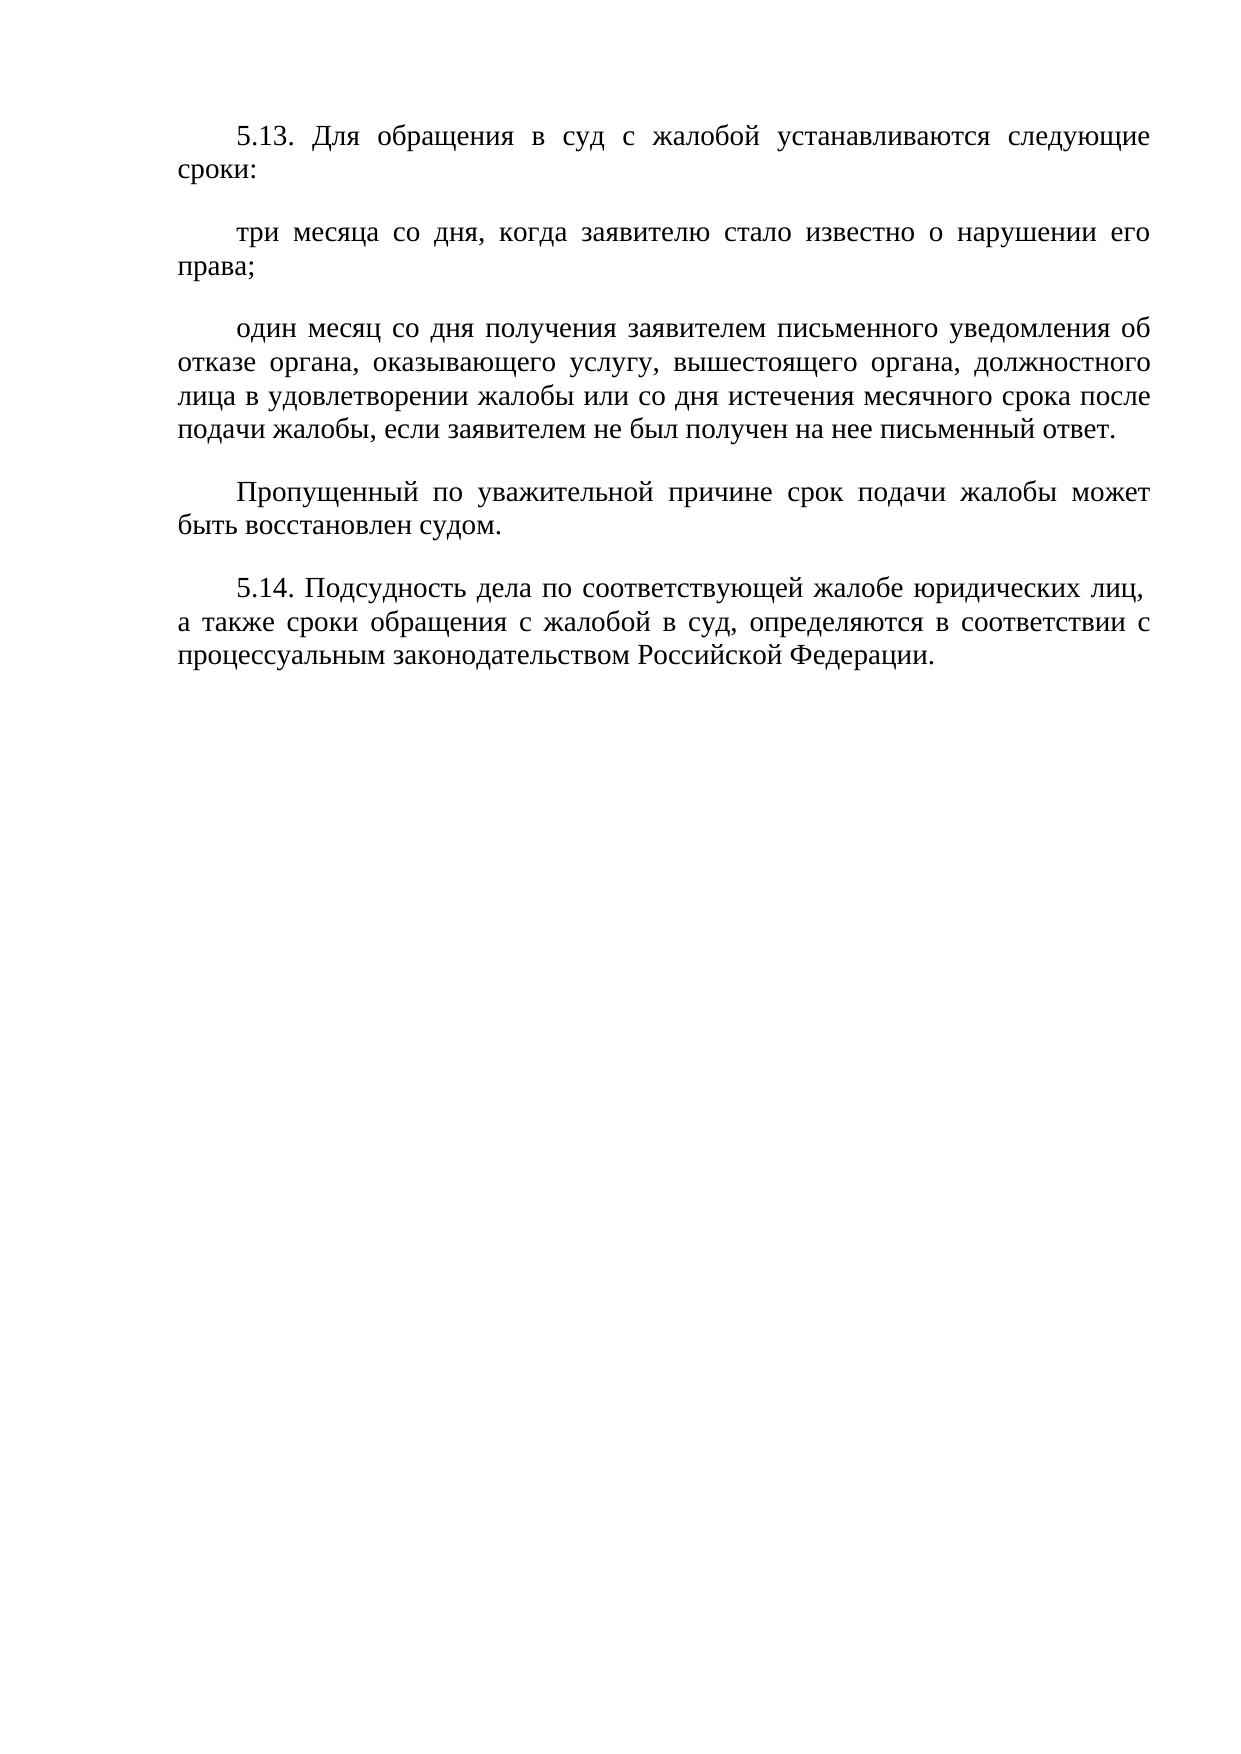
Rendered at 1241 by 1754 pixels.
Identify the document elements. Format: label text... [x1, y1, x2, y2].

text 5.14. Подсудность дела по соответствующей жалобе юридических лиц, а также сроки обращения с жалобой в суд, определяются в соответствии с процессуальным законодательством Российской Федерации. [177, 570, 1152, 671]
text 5.13. Для обращения в суд с жалобой устанавливаются следующие сроки: [177, 118, 1152, 185]
text Пропущенный по уважительной причине срок подачи жалобы может быть восстановлен судом. [177, 474, 1152, 541]
text один месяц со дня получения заявителем письменного уведомления об отказе органа, оказывающего услугу, вышестоящего органа, должностного лица в удовлетворении жалобы или со дня истечения месячного срока после подачи жалобы, если заявителем не был получен на нее письменный ответ. [177, 311, 1152, 445]
text три месяца со дня, когда заявителю стало известно о нарушении его права; [177, 214, 1152, 281]
